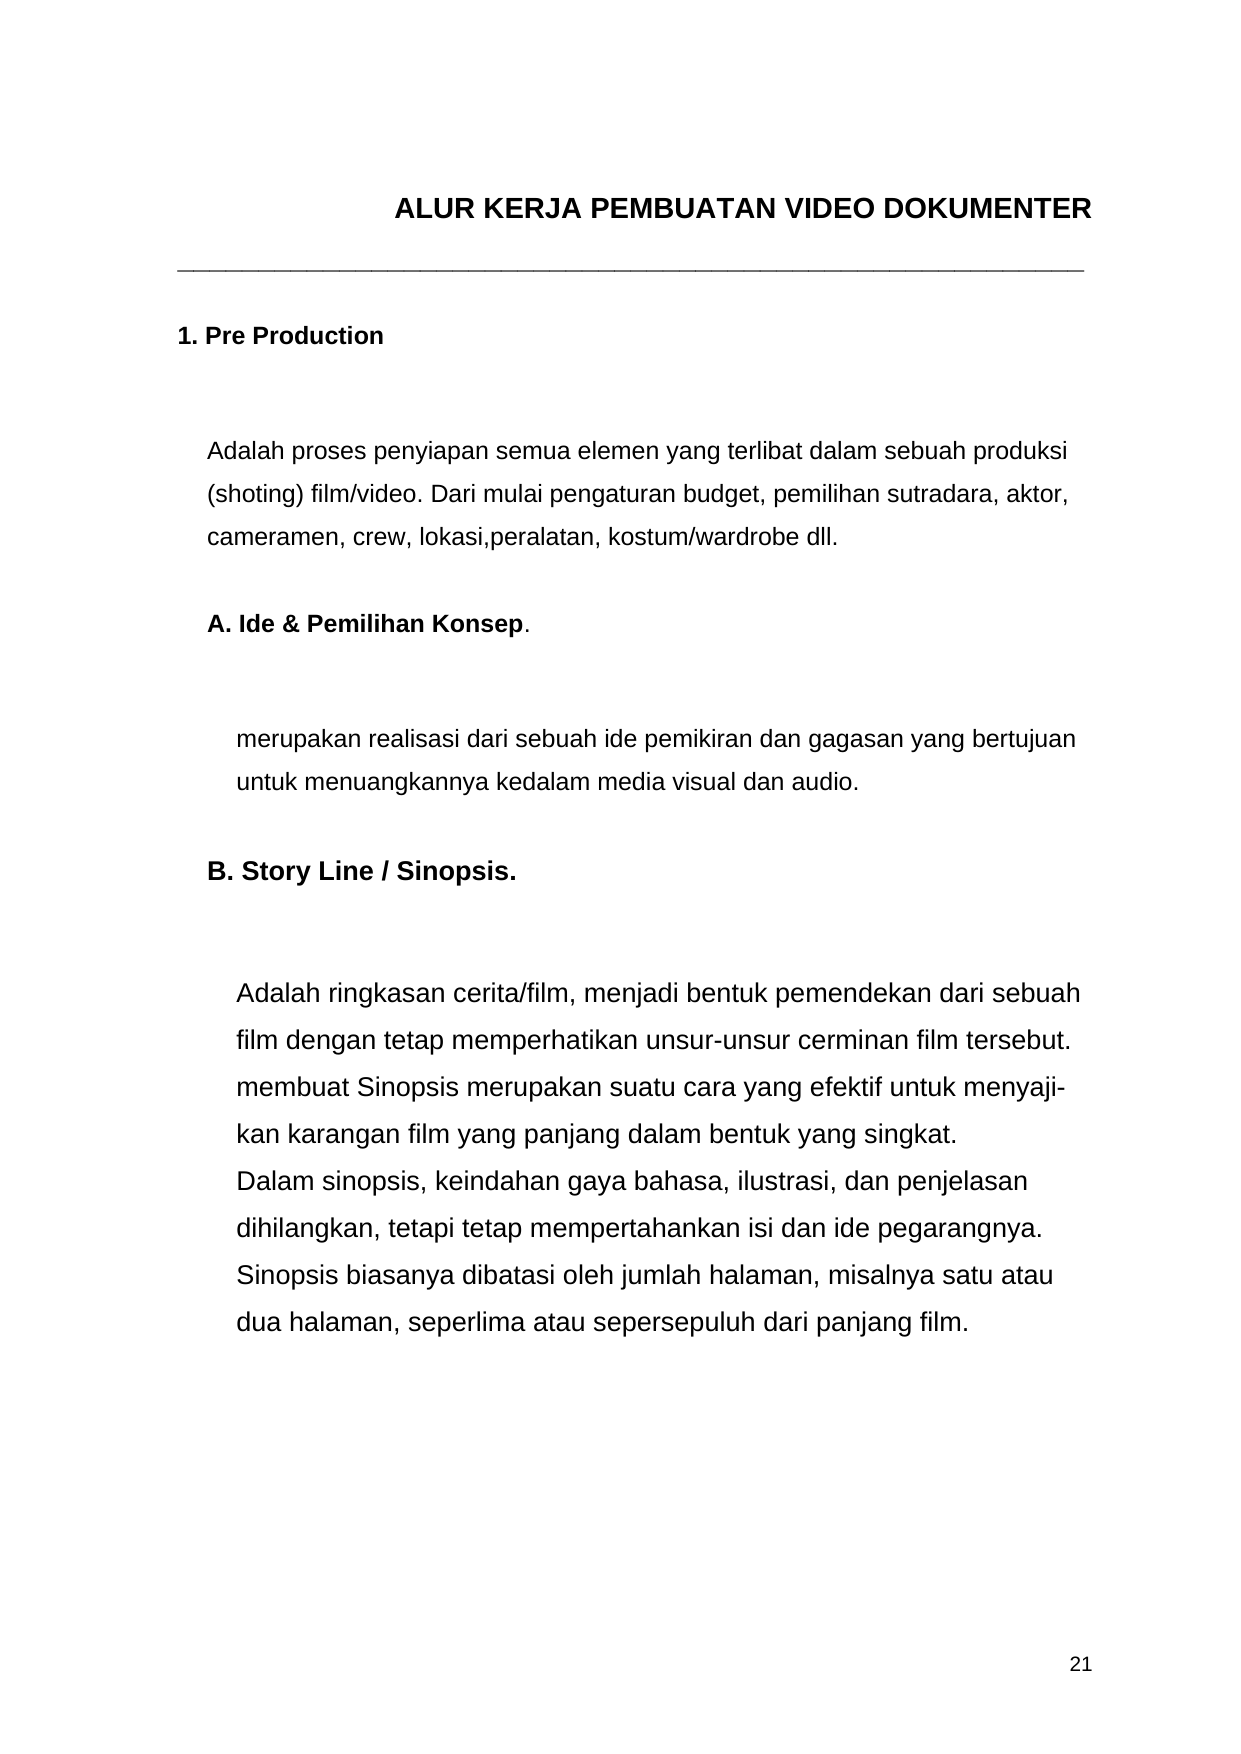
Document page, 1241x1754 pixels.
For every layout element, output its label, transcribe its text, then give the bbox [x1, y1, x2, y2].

text Adalah ringkasan cerita/film, menjadi bentuk pemendekan dari sebuah film dengan tetap memperhatikan unsur-unsur cerminan film tersebut. membuat Sinopsis merupakan suatu cara yang efektif untuk menyaji- kan karangan film yang panjang dalam bentuk yang singkat. Dalam sinopsis, keindahan gaya bahasa, ilustrasi, dan penjelasan dihilangkan, tetapi tetap mempertahankan isi dan ide pegarangnya. Sinopsis biasanya dibatasi oleh jumlah halaman, misalnya satu atau dua halaman, seperlima atau sepersepuluh dari panjang film. [177, 931, 1092, 1384]
text ALUR KERJA PEMBUATAN VIDEO DOKUMENTER [177, 191, 1092, 224]
text Adalah proses penyiapan semua elemen yang terlibat dalam sebuah produksi (shoting) film/video. Dari mulai pengaturan budget, pemilihan sutradara, aktor, cameramen, crew, lokasi,peralatan, kostum/wardrobe dll. A. Ide & Pemilihan Konsep. [177, 393, 1092, 637]
text merupakan realisasi dari sebuah ide pemikiran dan gagasan yang bertujuan untuk menuangkannya kedalam media visual dan audio. B. Story Line / Sinopsis. [177, 681, 1092, 886]
text ________________________________________________________ [177, 241, 1092, 275]
text 1. Pre Production [177, 321, 1092, 349]
